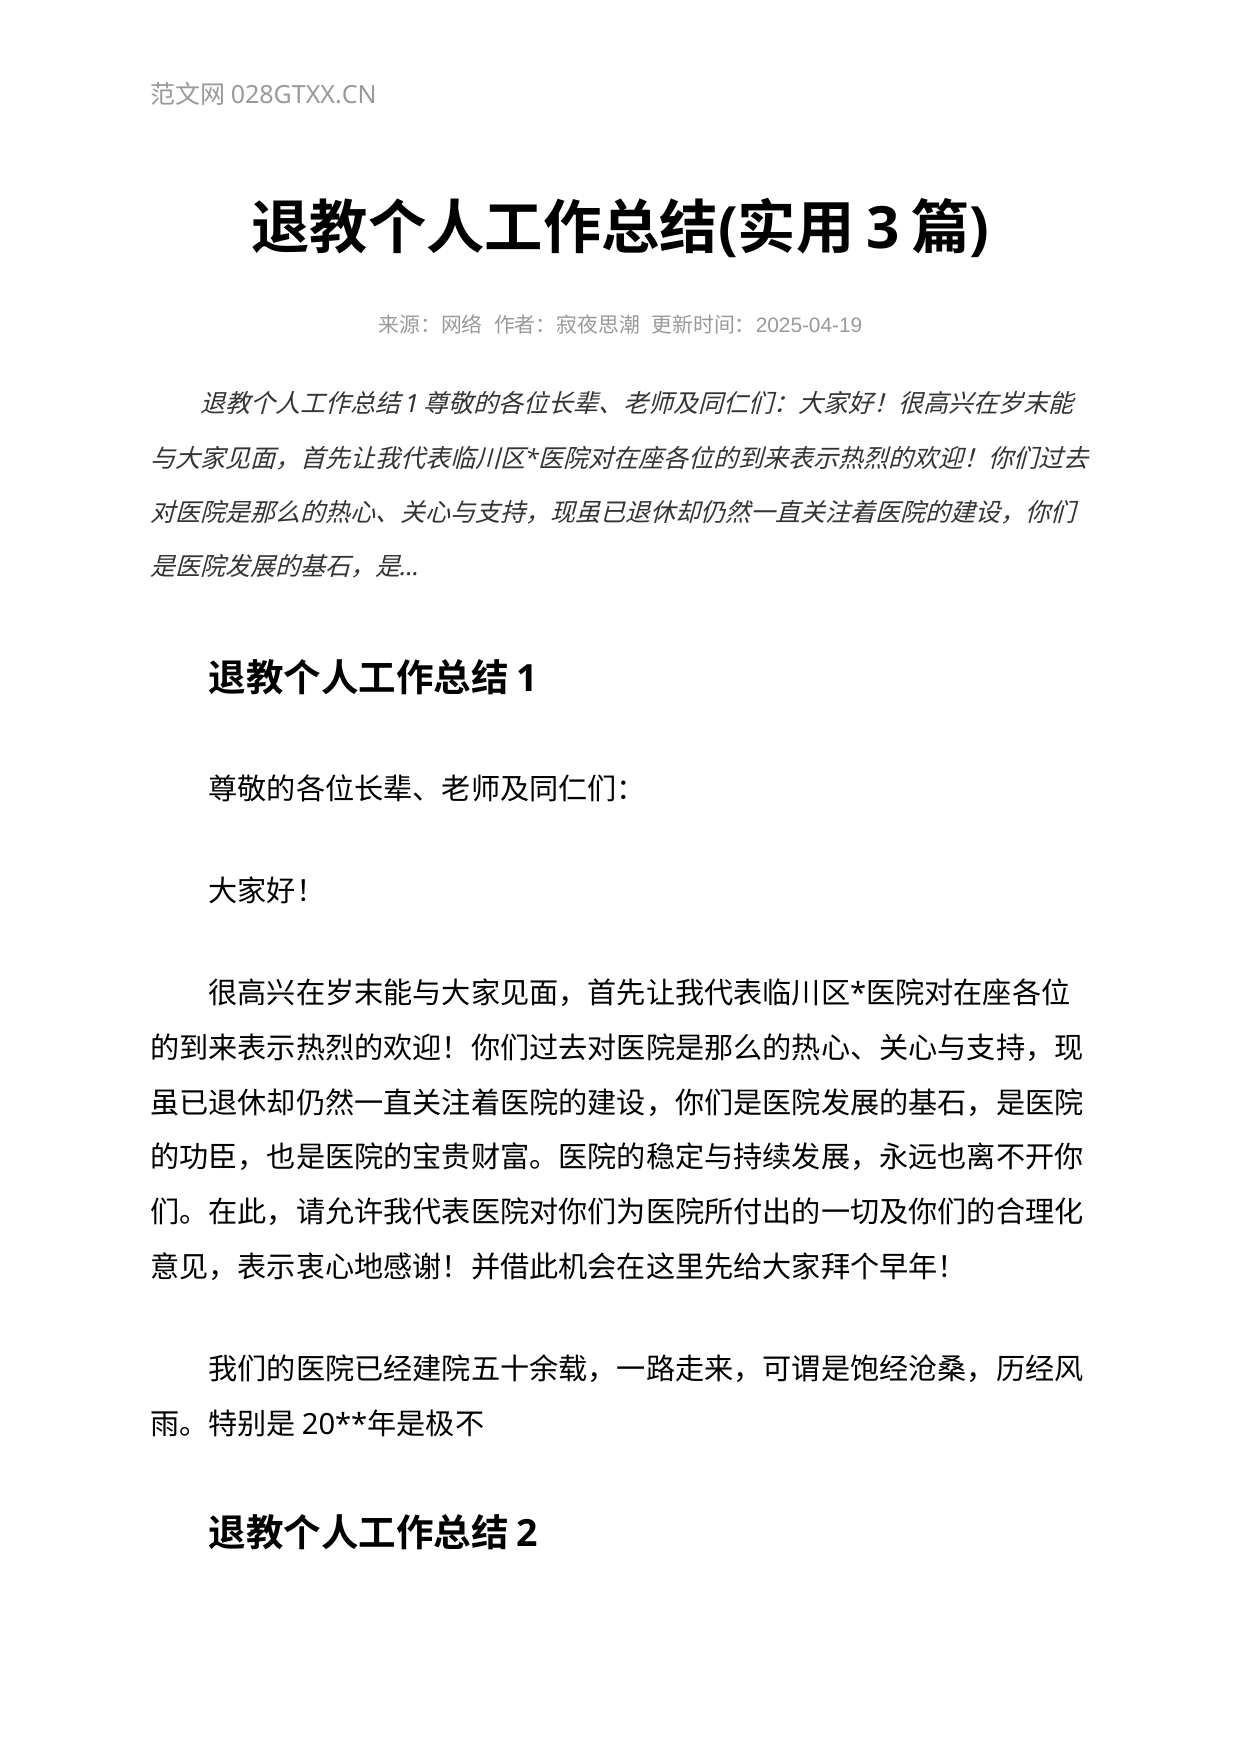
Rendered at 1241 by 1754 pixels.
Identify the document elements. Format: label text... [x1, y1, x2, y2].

subtitle 退教个人工作总结(实用3篇) [150, 181, 1090, 266]
text 很高兴在岁末能与大家见面，首先让我代表临川区*医院对在座各位的到来表示热烈的欢迎！你们过去对医院是那么的热心、关心与支持，现虽已退休却仍然一直关注着医院的建设，你们是医院发展的基石，是医院的功臣，也是医院的宝贵财富。医院的稳定与持续发展，永远也离不开你们。在此，请允许我代表医院对你们为医院所付出的一切及你们的合理化意见，表示衷心地感谢！并借此机会在这里先给大家拜个早年！ [150, 969, 1090, 1286]
text 尊敬的各位长辈、老师及同仁们： [150, 766, 1090, 808]
text 我们的医院已经建院五十余载，一路走来，可谓是饱经沧桑，历经风雨。特别是20**年是极不 [150, 1346, 1090, 1443]
text 来源：网络 作者：寂夜思潮 更新时间：2025-04-19 [150, 313, 1090, 337]
text 退教个人工作总结1尊敬的各位长辈、老师及同仁们：大家好！很高兴在岁末能与大家见面，首先让我代表临川区*医院对在座各位的到来表示热烈的欢迎！你们过去对医院是那么的热心、关心与支持，现虽已退休却仍然一直关注着医院的建设，你们是医院发展的基石，是... [150, 384, 1090, 583]
text 大家好！ [150, 867, 1090, 910]
text 退教个人工作总结2 [150, 1502, 1090, 1557]
text 退教个人工作总结1 [150, 648, 1090, 703]
